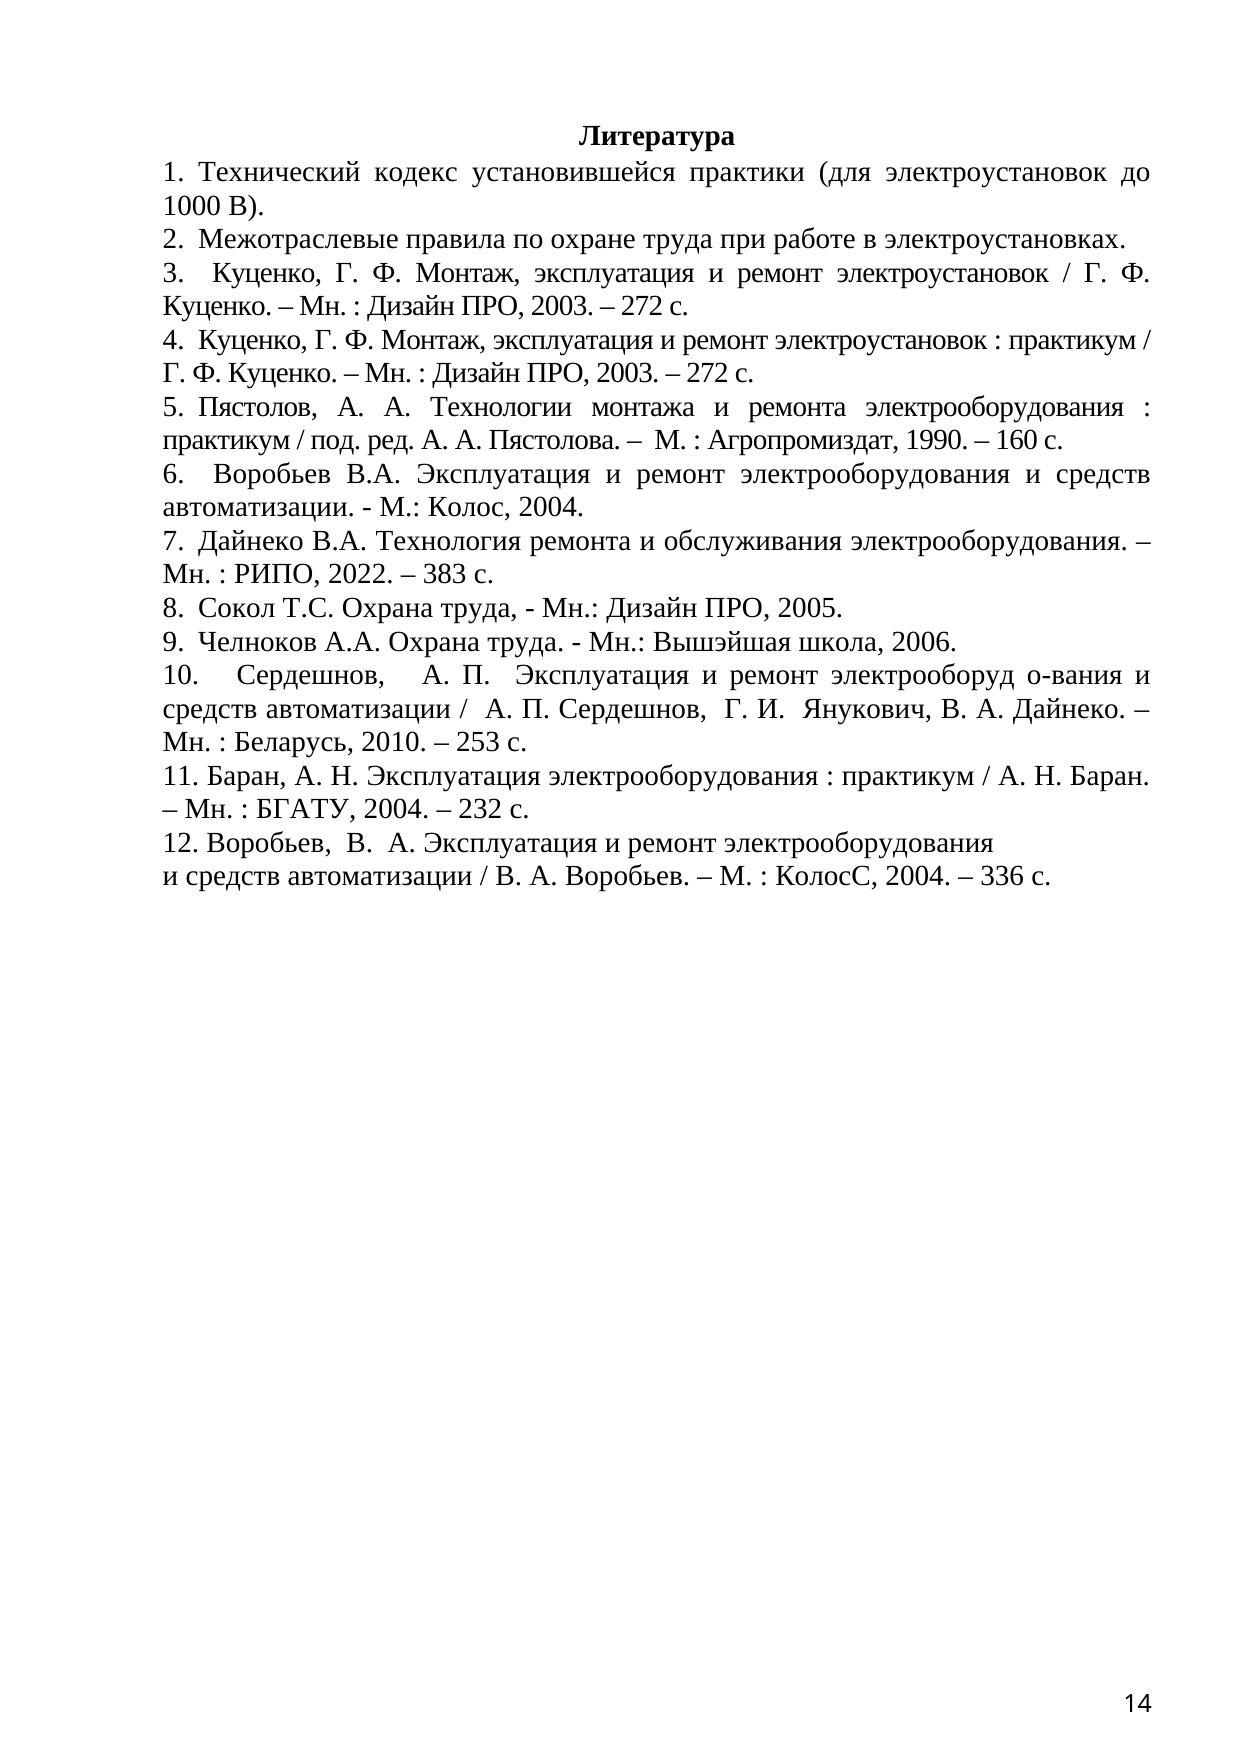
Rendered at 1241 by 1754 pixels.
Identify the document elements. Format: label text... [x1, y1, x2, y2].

text и средств автоматизации / В. А. Воробьев. – М. : КолосС, 2004. – 336 с. [162, 858, 1152, 892]
list Межотраслевые правила по охране труда при работе в электроустановках. [162, 221, 1152, 255]
text 12. Воробьев, В. А. Эксплуатация и ремонт электрооборудования [162, 825, 1152, 858]
text Литература [162, 118, 1152, 152]
list Технический кодекс установившейся практики (для электроустановок до 1000 В). [162, 154, 1152, 221]
list Челноков А.А. Охрана труда. - Мн.: Вышэйшая школа, 2006. [162, 624, 1152, 657]
list Дайнеко В.А. Технология ремонта и обслуживания электрооборудования. – Мн. : РИПО, 2022. – 383 с. [162, 523, 1152, 590]
list Куценко, Г. Ф. Монтаж, эксплуатация и ремонт электроустановок / Г. Ф. Куценко. – Мн. : Дизайн ПРО, 2003. – 272 с. [162, 255, 1152, 322]
list Куценко, Г. Ф. Монтаж, эксплуатация и ремонт электроустановок : практикум / Г. Ф. Куценко. – Мн. : Дизайн ПРО, 2003. – 272 с. [162, 322, 1152, 389]
list Сокол Т.С. Охрана труда, - Мн.: Дизайн ПРО, 2005. [162, 590, 1152, 624]
list Сердешнов, А. П. Эксплуатация и ремонт электрооборуд о-вания и средств автоматизации / А. П. Сердешнов, Г. И. Янукович, В. А. Дайнеко. – Мн. : Беларусь, 2010. – 253 с. [162, 657, 1152, 758]
list Пястолов, А. А. Технологии монтажа и ремонта электрооборудования : практикум / под. ред. А. А. Пястолова. – М. : Агропромиздат, 1990. – 160 с. [162, 389, 1152, 456]
list Воробьев В.А. Эксплуатация и ремонт электрооборудования и средств автоматизации. - М.: Колос, 2004. [162, 456, 1152, 523]
text 11. Баран, А. Н. Эксплуатация электрооборудования : практикум / А. Н. Баран. – Мн. : БГАТУ, 2004. – 232 с. [162, 758, 1152, 825]
